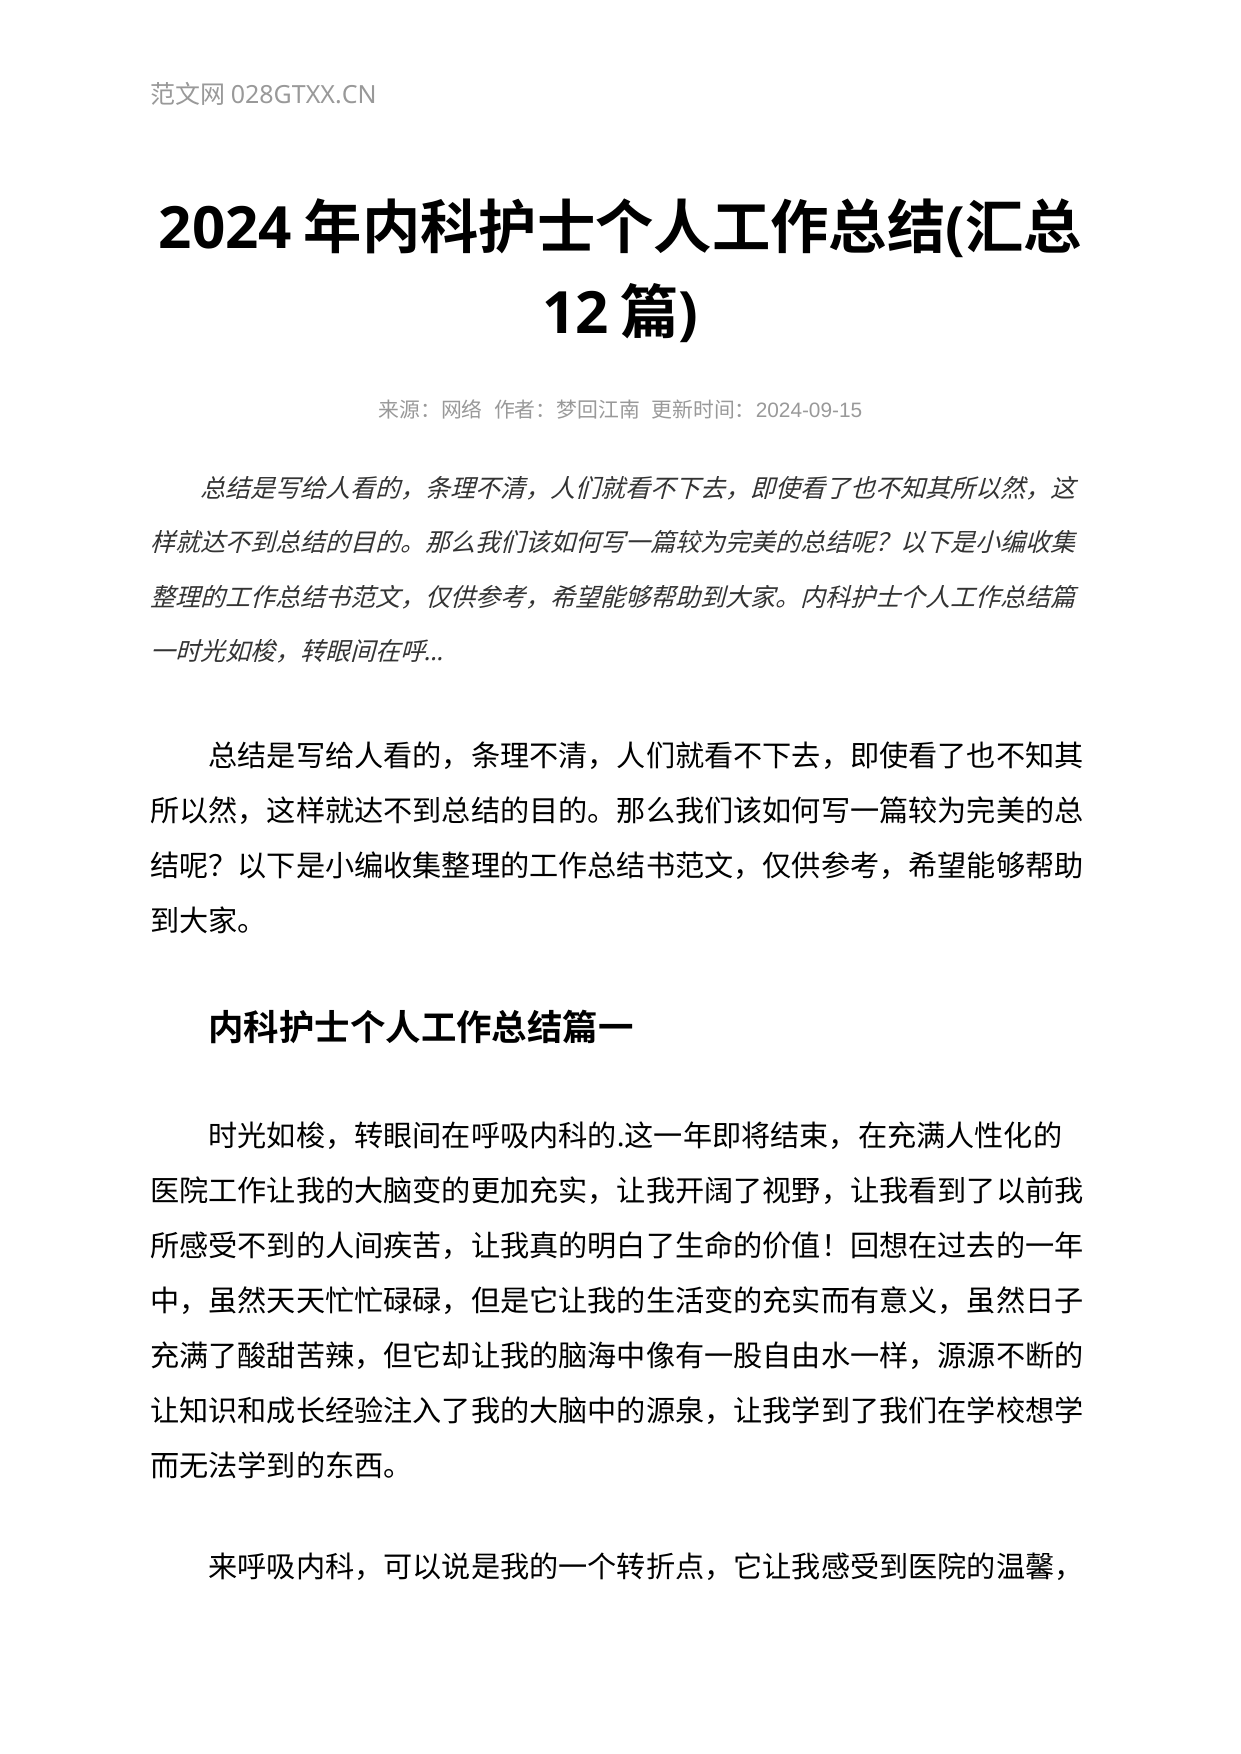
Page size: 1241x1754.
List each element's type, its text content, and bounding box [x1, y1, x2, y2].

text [150, 1544, 1090, 1586]
text 内科护士个人工作总结篇一 [150, 999, 1090, 1051]
text 总结是写给人看的，条理不清，人们就看不下去，即使看了也不知其所以然，这样就达不到总结的目的。那么我们该如何写一篇较为完美的总结呢？以下是小编收集整理的工作总结书范文，仅供参考，希望能够帮助到大家。 [150, 733, 1090, 940]
subtitle 2024年内科护士个人工作总结(汇总12篇) [150, 181, 1090, 351]
text 来源：网络 作者：梦回江南 更新时间：2024-09-15 [150, 398, 1090, 422]
text 总结是写给人看的，条理不清，人们就看不下去，即使看了也不知其所以然，这样就达不到总结的目的。那么我们该如何写一篇较为完美的总结呢？以下是小编收集整理的工作总结书范文，仅供参考，希望能够帮助到大家。内科护士个人工作总结篇一时光如梭，转眼间在呼... [150, 468, 1090, 668]
text 时光如梭，转眼间在呼吸内科的.这一年即将结束，在充满人性化的医院工作让我的大脑变的更加充实，让我开阔了视野，让我看到了以前我所感受不到的人间疾苦，让我真的明白了生命的价值！回想在过去的一年中，虽然天天忙忙碌碌，但是它让我的生活变的充实而有意义，虽然日子充满了酸甜苦辣，但它却让我的脑海中像有一股自由水一样，源源不断的让知识和成长经验注入了我的大脑中的源泉，让我学到了我们在学校想学而无法学到的东西。 [150, 1113, 1090, 1484]
